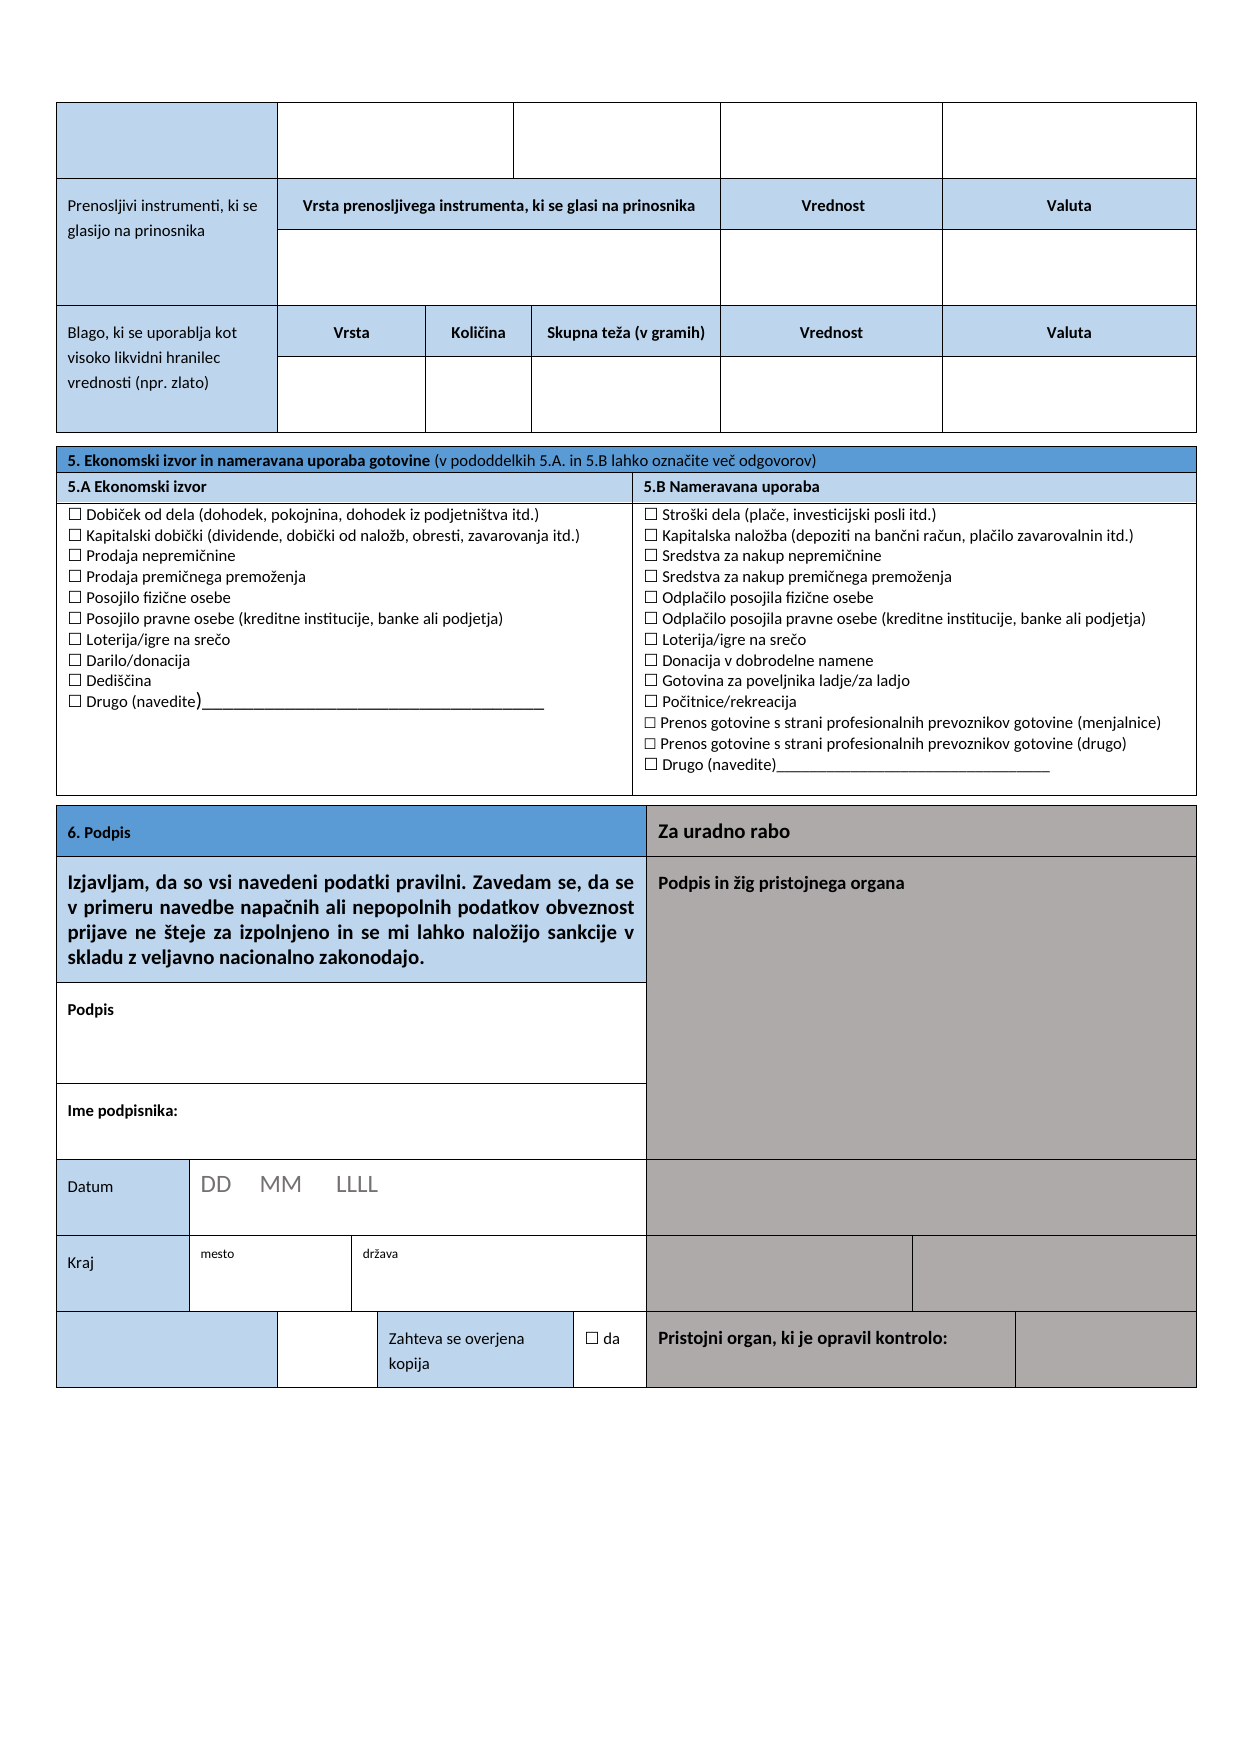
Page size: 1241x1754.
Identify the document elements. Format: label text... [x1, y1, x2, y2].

table_header Za uradno rabo [647, 806, 1196, 856]
table_cell [647, 1236, 912, 1311]
table_cell Vrednost [721, 179, 942, 229]
table_cell [278, 357, 425, 432]
table_cell Blago, ki se uporablja kot visoko likvidni hranilec vrednosti (npr. zlato) [57, 306, 277, 432]
table_cell država [352, 1236, 646, 1311]
table_cell Vrednost [721, 306, 942, 356]
table_cell [514, 103, 720, 178]
table_cell 5.B Nameravana uporaba [633, 473, 1196, 502]
table_cell [426, 357, 531, 432]
table_cell [278, 1312, 377, 1387]
table_cell Valuta [943, 306, 1196, 356]
table_cell Ime podpisnika: [57, 1084, 646, 1159]
table_header 5. Ekonomski izvor in nameravana uporaba gotovine (v pododdelkih 5.A. in 5.B lahko označite več odgovorov) [57, 447, 1196, 472]
table_cell Vrsta prenosljivega instrumenta, ki se glasi na prinosnika [278, 179, 720, 229]
table_cell Stroški dela (plače, investicijski posli itd.) Kapitalska naložba (depoziti na bančni račun, plačilo zavarovalnin itd.) Sredstva za nakup nepremičnine Sredstva za nakup premičnega premoženja Odplačilo posojila fizične osebe Odplačilo posojila pravne osebe (kreditne institucije, banke ali podjetja) Loterija/igre na srečo Donacija v dobrodelne namene Gotovina za poveljnika ladje/za ladjo Počitnice/rekreacija Prenos gotovine s strani profesionalnih prevoznikov gotovine (menjalnice) Prenos gotovine s strani profesionalnih prevoznikov gotovine (drugo) Drugo (navedite)_________________________________ [633, 504, 1196, 795]
table_cell [278, 103, 513, 178]
table_cell Dobiček od dela (dohodek, pokojnina, dohodek iz podjetništva itd.) Kapitalski dobički (dividende, dobički od naložb, obresti, zavarovanja itd.) Prodaja nepremičnine Prodaja premičnega premoženja Posojilo fizične osebe Posojilo pravne osebe (kreditne institucije, banke ali podjetja) Loterija/igre na srečo Darilo/donacija Dediščina Drugo (navedite)_________________________________ [57, 504, 632, 795]
table_cell Prenosljivi instrumenti, ki se glasijo na prinosnika [57, 179, 277, 305]
table_cell [647, 1160, 1196, 1235]
table_cell [721, 230, 942, 305]
table_cell [913, 1236, 1196, 1311]
table_cell Količina [426, 306, 531, 356]
table_cell [721, 357, 942, 432]
table_cell [57, 1312, 277, 1387]
table_cell 5.A Ekonomski izvor [57, 473, 632, 502]
table_cell [721, 103, 942, 178]
table_cell Zahteva se overjena kopija [378, 1312, 573, 1387]
table_cell [1016, 1312, 1196, 1387]
table_cell DD MM LLLL [190, 1160, 646, 1235]
table_cell [278, 230, 720, 305]
table_cell mesto [190, 1236, 351, 1311]
table_cell Datum [57, 1160, 189, 1235]
table_cell [532, 357, 720, 432]
table_header 6. Podpis [57, 806, 646, 856]
table_cell [943, 230, 1196, 305]
table_cell Izjavljam, da so vsi navedeni podatki pravilni. Zavedam se, da se v primeru navedbe napačnih ali nepopolnih podatkov obveznost prijave ne šteje za izpolnjeno in se mi lahko naložijo sankcije v skladu z veljavno nacionalno zakonodajo. [57, 857, 646, 982]
table_cell Kraj [57, 1236, 189, 1311]
table_cell Vrsta [278, 306, 425, 356]
table_cell da [574, 1312, 646, 1387]
table_cell Skupna teža (v gramih) [532, 306, 720, 356]
table_cell Podpis [57, 983, 646, 1083]
table_cell Pristojni organ, ki je opravil kontrolo: [647, 1312, 1015, 1387]
table_cell [943, 357, 1196, 432]
table_cell [943, 103, 1196, 178]
table_cell Podpis in žig pristojnega organa [647, 857, 1196, 1159]
table_cell Valuta [943, 179, 1196, 229]
